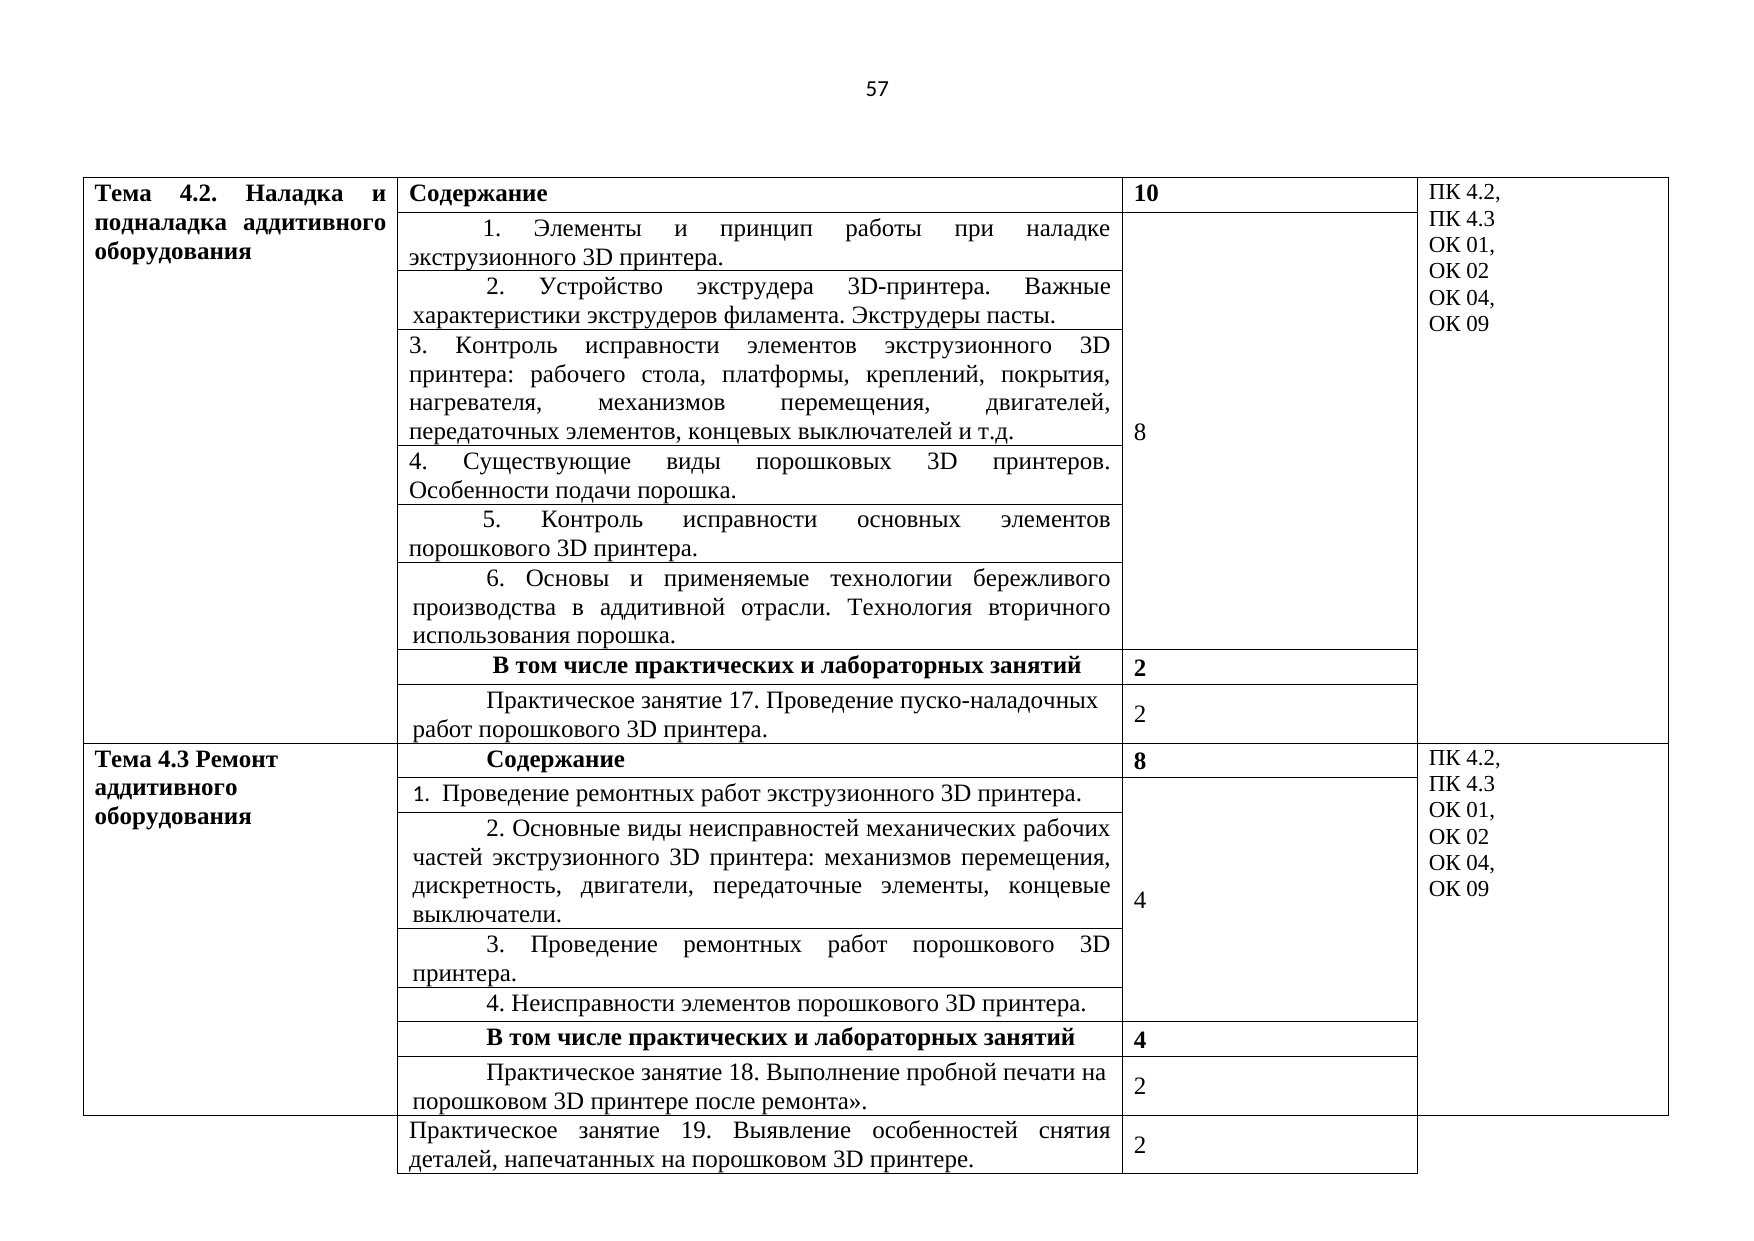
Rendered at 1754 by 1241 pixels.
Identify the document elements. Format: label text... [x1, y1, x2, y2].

table_cell 3. Контроль исправности элементов экструзионного 3D принтера: рабочего стола, платформы, креплений, покрытия, нагревателя, механизмов перемещения, двигателей, передаточных элементов, концевых выключателей и т.д. [398, 330, 1122, 445]
table_cell 4. Существующие виды порошковых 3D принтеров. Особенности подачи порошка. [398, 446, 1122, 503]
table_cell 10 [1123, 178, 1417, 212]
table_cell 2 [1123, 685, 1417, 743]
table_cell 6. Основы и применяемые технологии бережливого производства в аддитивной отрасли. Технология вторичного использования порошка. [398, 563, 1122, 649]
table_cell 8 [1123, 744, 1417, 777]
table_cell В том числе практических и лабораторных занятий [398, 1022, 1122, 1056]
table_cell Проведение ремонтных работ экструзионного 3D принтера. [398, 778, 1122, 812]
table_cell 2 [1123, 650, 1417, 684]
table_cell Содержание [398, 744, 1122, 777]
table_cell Практическое занятие 17. Проведение пуско-наладочных работ порошкового 3D принтера. [398, 685, 1122, 743]
table_cell 1. Элементы и принцип работы при наладке экструзионного 3D принтера. [398, 213, 1122, 270]
table_cell 2 [1123, 1057, 1417, 1114]
table_cell 4 [1123, 778, 1417, 1021]
table_cell Практическое занятие 18. Выполнение пробной печати на порошковом 3D принтере после ремонта». [398, 1057, 1122, 1114]
table_cell 5. Контроль исправности основных элементов порошкового 3D принтера. [398, 505, 1122, 562]
table_cell 2. Устройство экструдера 3D-принтера. Важные характеристики экструдеров филамента. Экструдеры пасты. [398, 271, 1122, 329]
table_cell 2. Основные виды неисправностей механических рабочих частей экструзионного 3D принтера: механизмов перемещения, дискретность, двигатели, передаточные элементы, концевые выключатели. [398, 813, 1122, 928]
table_cell Содержание [398, 178, 1122, 212]
table_cell ПК 4.2, ПК 4.3 ОК 01, ОК 02 ОК 04, ОК 09 [1418, 744, 1668, 1114]
table_cell 3. Проведение ремонтных работ порошкового 3D принтера. [398, 929, 1122, 987]
table_cell 8 [1123, 213, 1417, 649]
table_cell Тема 4.3 Ремонт аддитивного оборудования [84, 744, 397, 1114]
table_cell Практическое занятие 19. Выявление особенностей снятия деталей, напечатанных на порошковом 3D принтере. [398, 1116, 1122, 1173]
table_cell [1418, 178, 1668, 743]
table_cell 2 [1123, 1116, 1417, 1173]
table_cell 4 [1123, 1022, 1417, 1056]
table_cell 4. Неисправности элементов порошкового 3D принтера. [398, 988, 1122, 1021]
table_cell Тема 4.2. Наладка и подналадка аддитивного оборудования [84, 178, 397, 743]
table_cell В том числе практических и лабораторных занятий [398, 650, 1122, 684]
